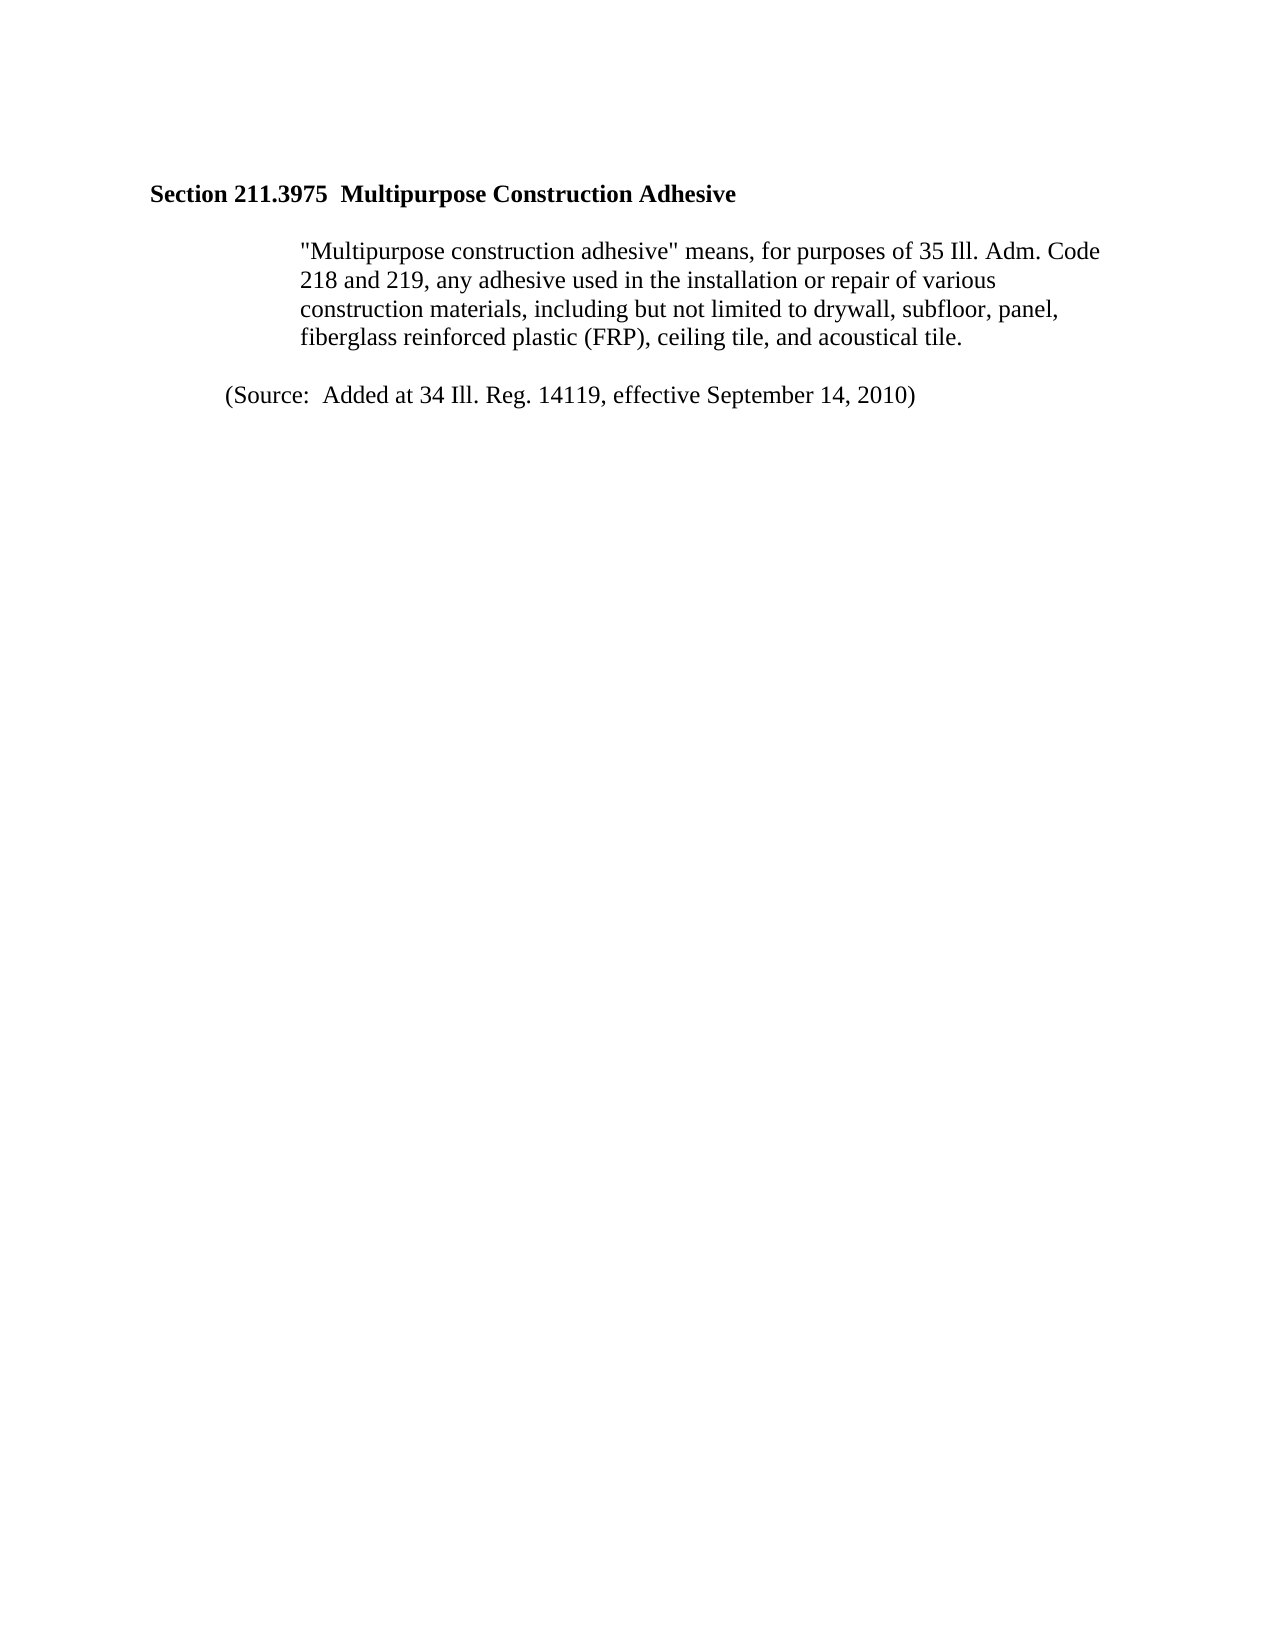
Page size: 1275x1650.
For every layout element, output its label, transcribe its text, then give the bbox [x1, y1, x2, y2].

text (Source: Added at 34 Ill. Reg. 14119, effective September 14, 2010) [225, 380, 1125, 409]
text Section 211.3975 Multipurpose Construction Adhesive [150, 179, 1125, 207]
text "Multipurpose construction adhesive" means, for purposes of 35 Ill. Adm. Code 218 and 219, any adhesive used in the installation or repair of various construction materials, including but not limited to drywall, subfloor, panel, fiberglass reinforced plastic (FRP), ceiling tile, and acoustical tile. [300, 236, 1125, 351]
